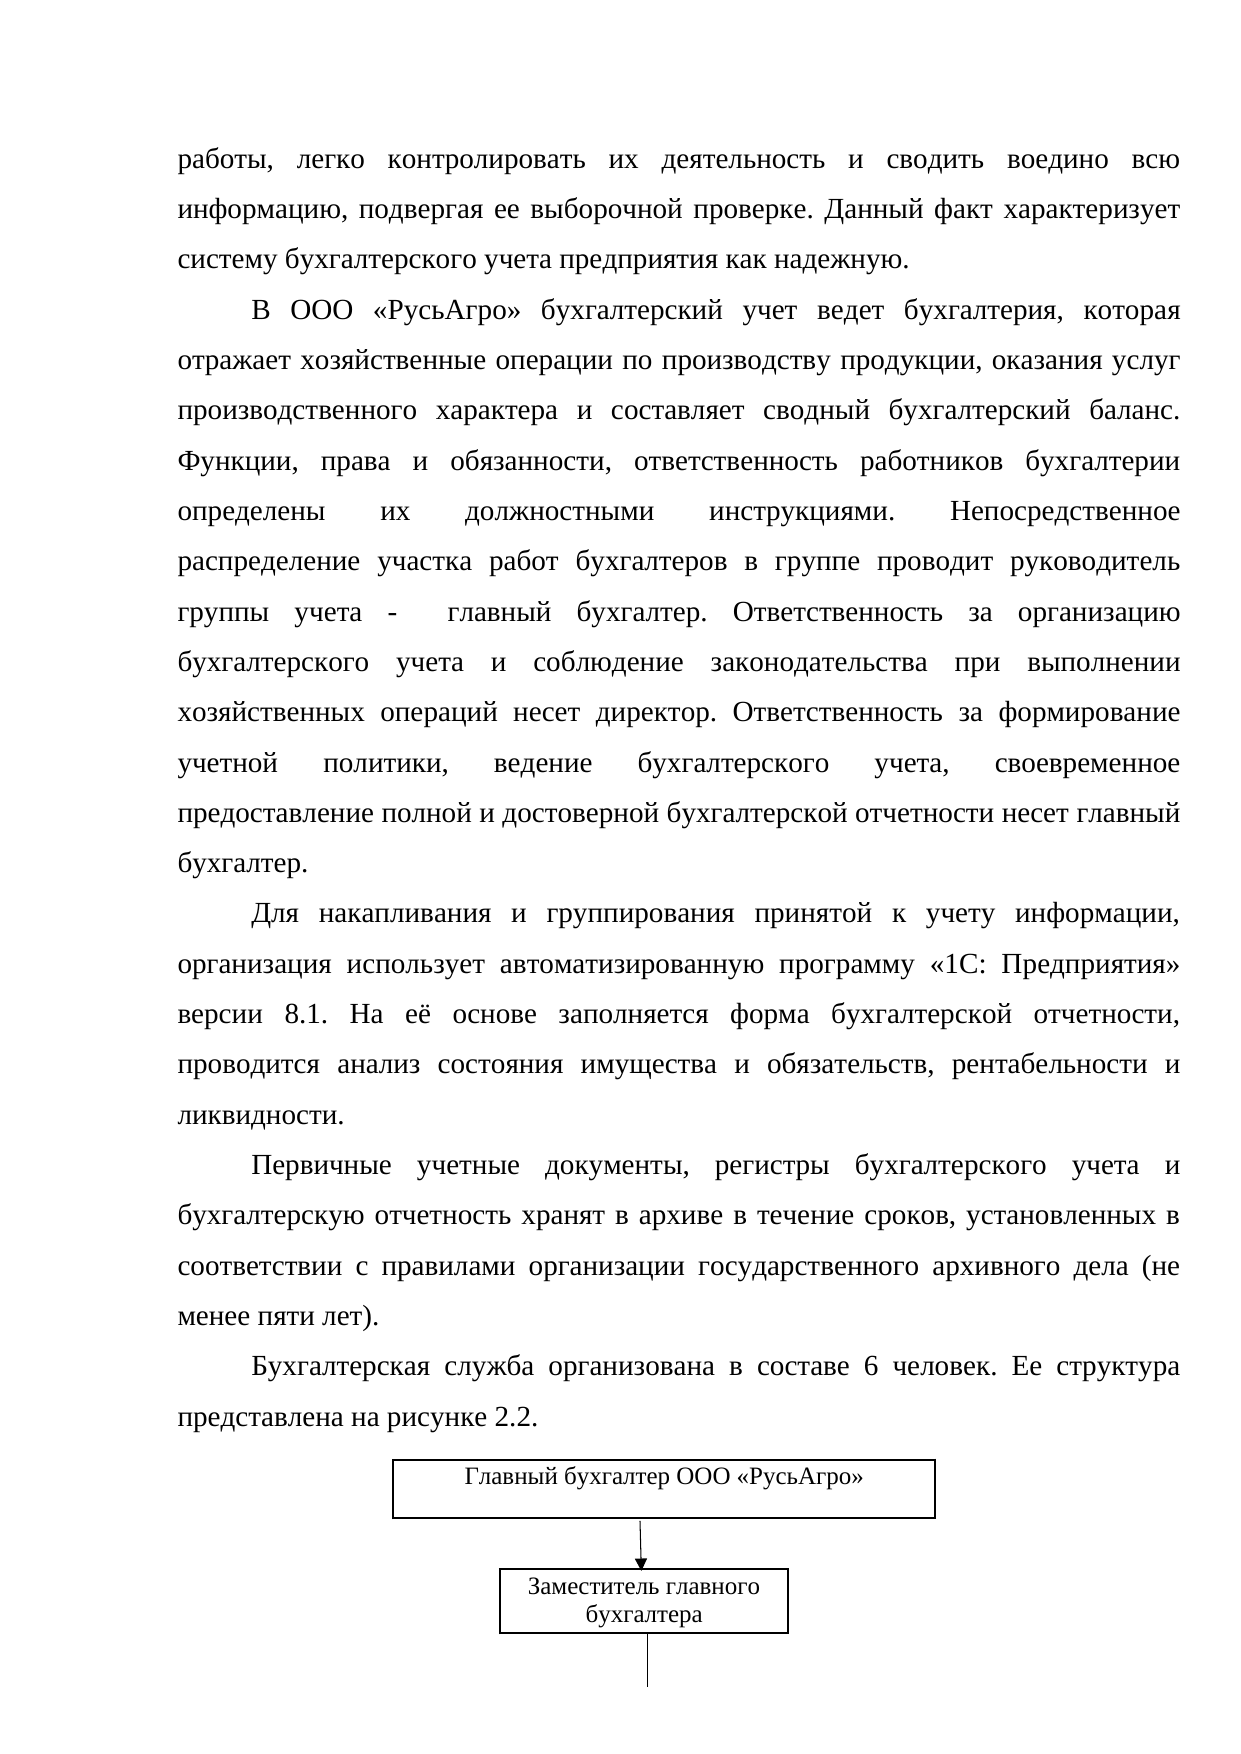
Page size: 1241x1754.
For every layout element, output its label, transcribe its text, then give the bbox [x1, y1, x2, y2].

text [177, 141, 1181, 275]
text Первичные учетные документы, регистры бухгалтерского учета и бухгалтерскую отчетность хранят в архиве в течение сроков, установленных в соответствии с правилами организации государственного архивного дела (не менее пяти лет). [177, 1147, 1181, 1332]
text Бухгалтерская служба организована в составе 6 человек. Ее структура представлена на рисунке 2.2. [177, 1348, 1181, 1432]
text Для накапливания и группирования принятой к учету информации, организация использует автоматизированную программу «1С: Предприятия» версии 8.1. На её основе заполняется форма бухгалтерской отчетности, проводится анализ состояния имущества и обязательств, рентабельности и ликвидности. [177, 896, 1181, 1130]
text В ООО «РусьАгро» бухгалтерский учет ведет бухгалтерия, которая отражает хозяйственные операции по производству продукции, оказания услуг производственного характера и составляет сводный бухгалтерский баланс. Функции, права и обязанности, ответственность работников бухгалтерии определены их должностными инструкциями. Непосредственное распределение участка работ бухгалтеров в группе проводит руководитель группы учета - главный бухгалтер. Ответственность за организацию бухгалтерского учета и соблюдение законодательства при выполнении хозяйственных операций несет директор. Ответственность за формирование учетной политики, ведение бухгалтерского учета, своевременное предоставление полной и достоверной бухгалтерской отчетности несет главный бухгалтер. [177, 292, 1181, 879]
